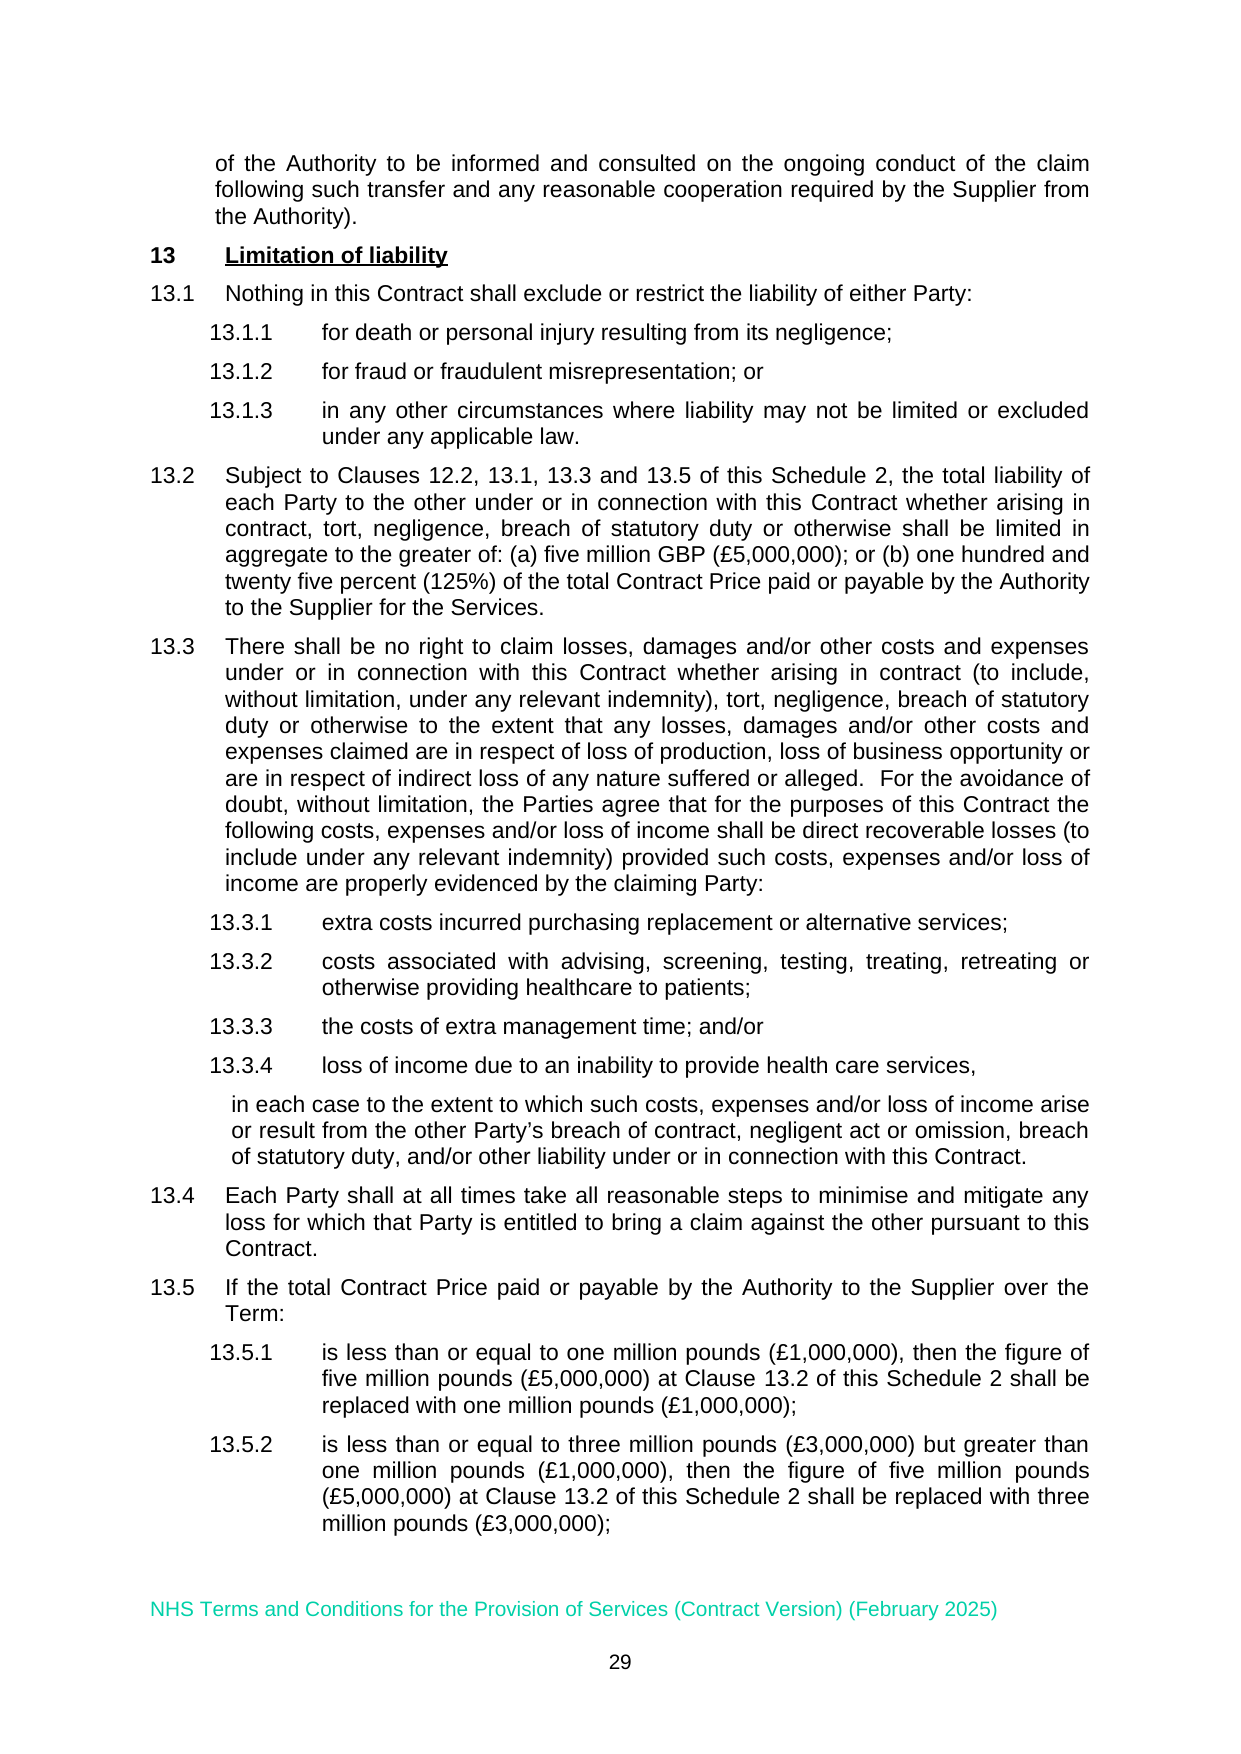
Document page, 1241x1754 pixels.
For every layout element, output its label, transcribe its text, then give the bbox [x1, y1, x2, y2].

subtitle Nothing in this Contract shall exclude or restrict the liability of either Party: [150, 280, 1090, 307]
subtitle the costs of extra management time; and/or [209, 1013, 1090, 1039]
subtitle If the total Contract Price paid or payable by the Authority to the Supplier over the Term: [150, 1274, 1090, 1326]
subtitle for fraud or fraudulent misrepresentation; or [209, 358, 1090, 384]
subtitle extra costs incurred purchasing replacement or alternative services; [209, 909, 1090, 935]
subtitle There shall be no right to claim losses, damages and/or other costs and expenses under or in connection with this Contract whether arising in contract (to include, without limitation, under any relevant indemnity), tort, negligence, breach of statutory duty or otherwise to the extent that any losses, damages and/or other costs and expenses claimed are in respect of loss of production, loss of business opportunity or are in respect of indirect loss of any nature suffered or alleged. For the avoidance of doubt, without limitation, the Parties agree that for the purposes of this Contract the following costs, expenses and/or loss of income shall be direct recoverable losses (to include under any relevant indemnity) provided such costs, expenses and/or loss of income are properly evidenced by the claiming Party: [150, 633, 1090, 896]
subtitle loss of income due to an inability to provide health care services, [209, 1052, 1090, 1078]
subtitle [215, 150, 1090, 229]
subtitle Limitation of liability [150, 242, 1090, 268]
subtitle for death or personal injury resulting from its negligence; [209, 319, 1090, 346]
subtitle costs associated with advising, screening, testing, treating, retreating or otherwise providing healthcare to patients; [209, 948, 1090, 1000]
subtitle is less than or equal to one million pounds (£1,000,000), then the figure of five million pounds (£5,000,000) at Clause 13.2 of this Schedule 2 shall be replaced with one million pounds (£1,000,000); [209, 1339, 1090, 1418]
subtitle in any other circumstances where liability may not be limited or excluded under any applicable law. [209, 397, 1090, 450]
subtitle Each Party shall at all times take all reasonable steps to minimise and mitigate any loss for which that Party is entitled to bring a claim against the other pursuant to this Contract. [150, 1182, 1090, 1261]
subtitle in each case to the extent to which such costs, expenses and/or loss of income arise or result from the other Party’s breach of contract, negligent act or omission, breach of statutory duty, and/or other liability under or in connection with this Contract. [231, 1091, 1090, 1170]
subtitle Subject to Clauses 12.2, 13.1, 13.3 and 13.5 of this Schedule 2, the total liability of each Party to the other under or in connection with this Contract whether arising in contract, tort, negligence, breach of statutory duty or otherwise shall be limited in aggregate to the greater of: (a) five million GBP (£5,000,000); or (b) one hundred and twenty five percent (125%) of the total Contract Price paid or payable by the Authority to the Supplier for the Services. [150, 462, 1090, 620]
subtitle is less than or equal to three million pounds (£3,000,000) but greater than one million pounds (£1,000,000), then the figure of five million pounds (£5,000,000) at Clause 13.2 of this Schedule 2 shall be replaced with three million pounds (£3,000,000); [209, 1431, 1090, 1536]
